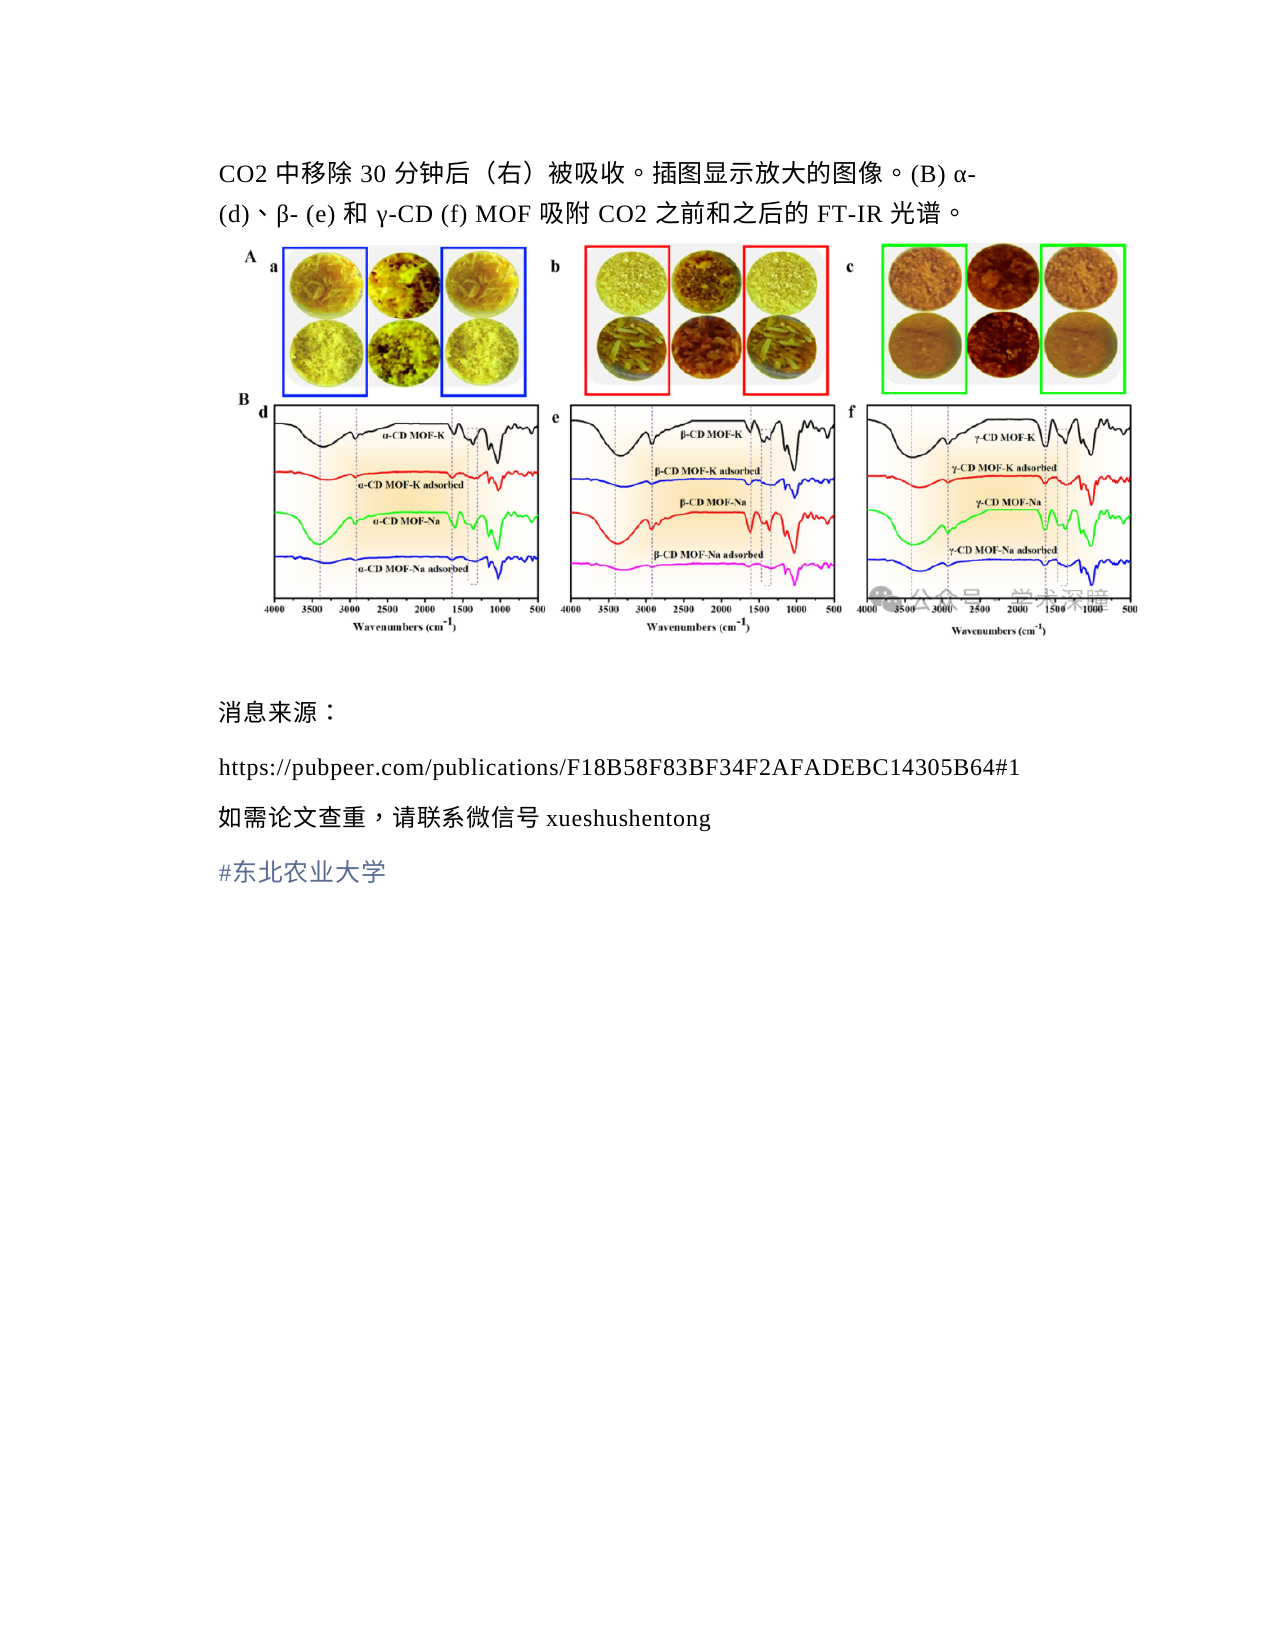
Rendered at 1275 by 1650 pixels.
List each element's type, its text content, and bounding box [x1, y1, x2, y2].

text 消息来源： [219, 688, 1056, 728]
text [219, 150, 1056, 230]
text 如需论文查重，请联系微信号xueshushentong [219, 793, 1056, 833]
text #东北农业大学 [219, 849, 1056, 889]
text https://pubpeer.com/publications/F18B58F83BF34F2AFADEBC14305B64#1 [219, 741, 1056, 781]
picture [237, 242, 1138, 636]
